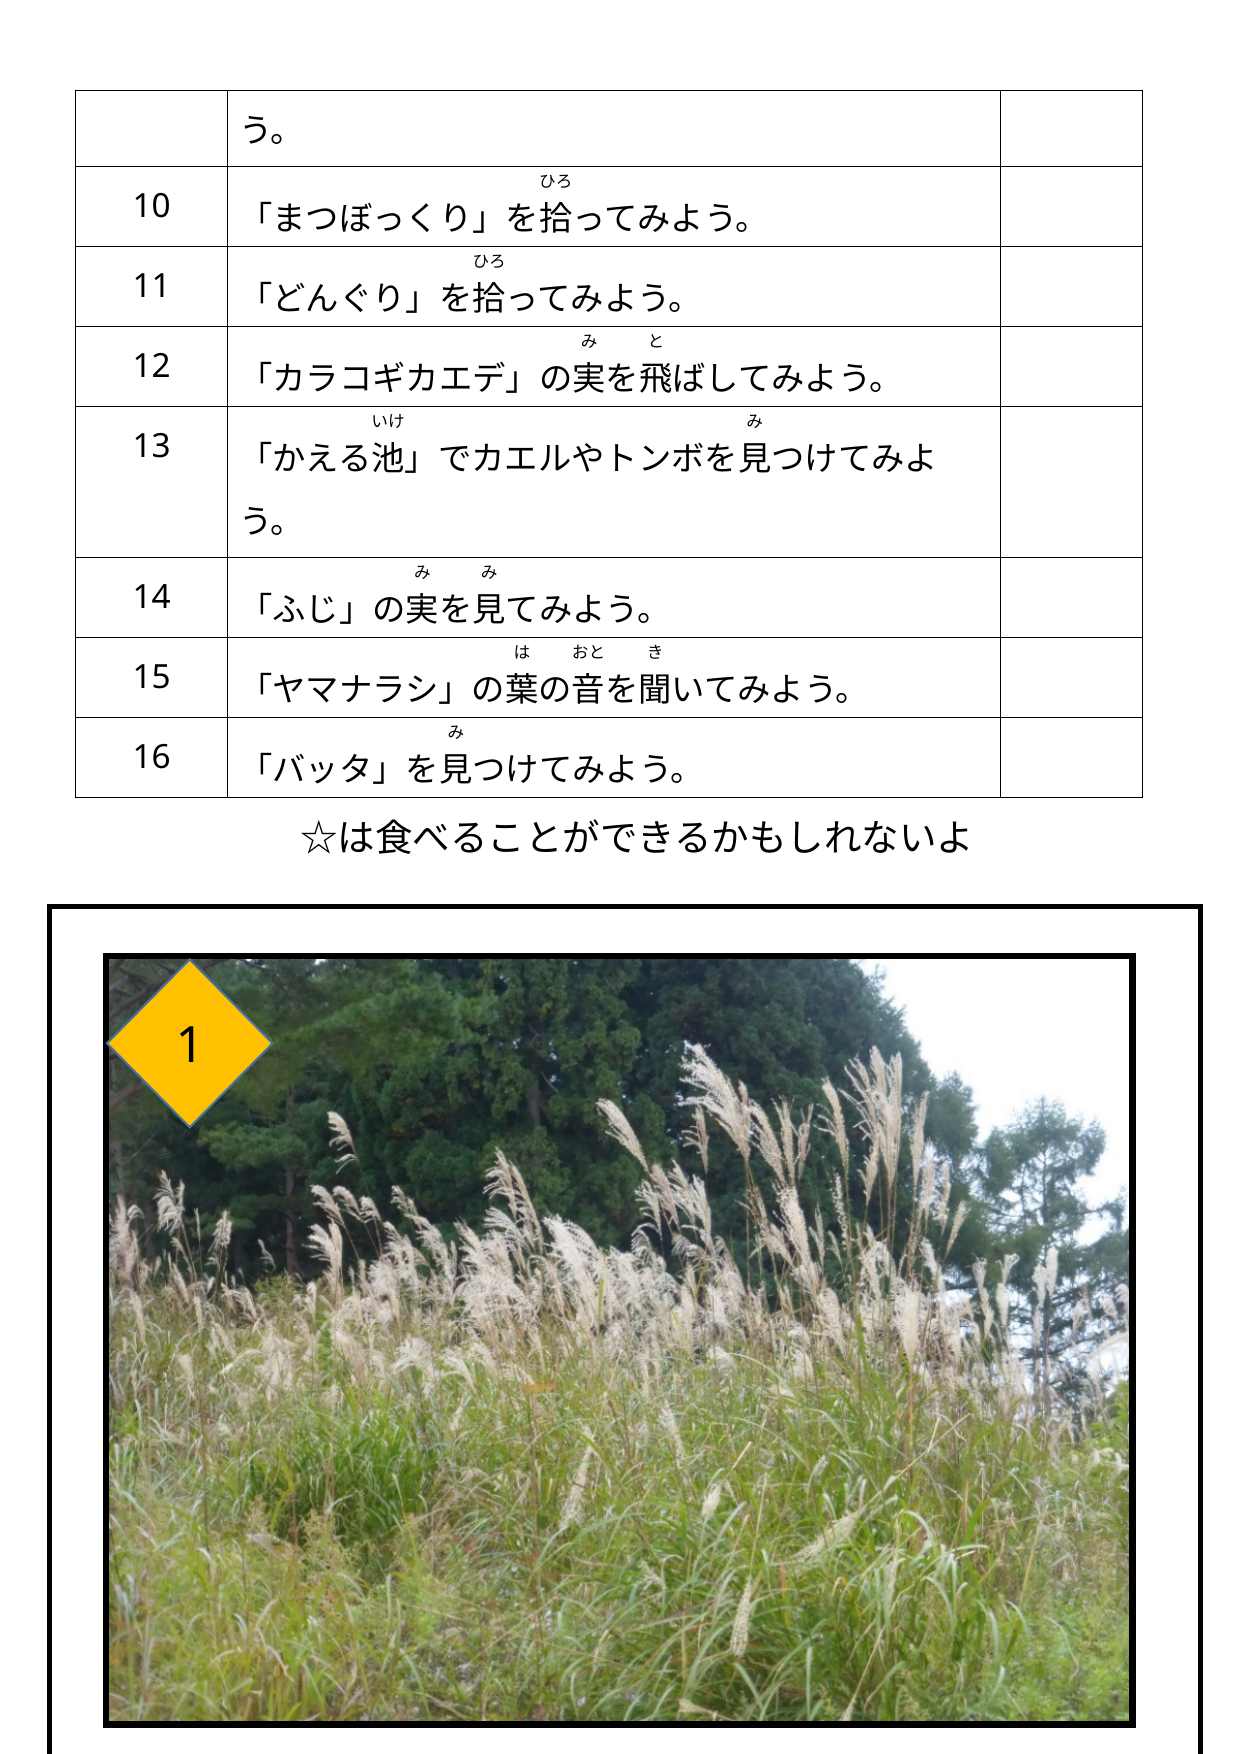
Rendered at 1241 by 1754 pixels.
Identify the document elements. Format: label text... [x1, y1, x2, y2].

table_cell [1001, 638, 1142, 717]
table_cell 「カラコギカエデ」のをばしてみよう。 [228, 327, 1000, 406]
picture [109, 959, 1129, 1721]
table_cell 「バッタ」をつけてみよう。 [228, 718, 1000, 797]
table_cell [1001, 167, 1142, 246]
picture [109, 959, 187, 1038]
table_cell 15 [76, 638, 227, 717]
table_cell 「ふじ」のをてみよう。 [228, 558, 1000, 637]
table_cell 「のとりで」のまわりのをてみよう。 [228, 91, 1000, 166]
table_cell 16 [76, 718, 227, 797]
table_cell 「まつぼっくり」をってみよう。 [228, 167, 1000, 246]
table_cell 14 [76, 558, 227, 637]
table_cell [1001, 558, 1142, 637]
table_cell 13 [76, 407, 227, 557]
table_cell [1001, 718, 1142, 797]
table_cell [1001, 91, 1142, 166]
table_cell 12 [76, 327, 227, 406]
table_cell 「ヤマナラシ」ののをいてみよう。 [228, 638, 1000, 717]
table_cell 11 [76, 247, 227, 326]
text ☆は食べることができるかもしれないよ [75, 798, 1165, 873]
table_cell [1001, 247, 1142, 326]
table_cell [1001, 407, 1142, 557]
table_cell 10 [76, 167, 227, 246]
table_cell 「どんぐり」をってみよう。 [228, 247, 1000, 326]
table_cell 「かえる」でカエルやトンボをつけてみよう。 [228, 407, 1000, 557]
table_cell [1001, 327, 1142, 406]
table_cell 9 [76, 91, 227, 166]
